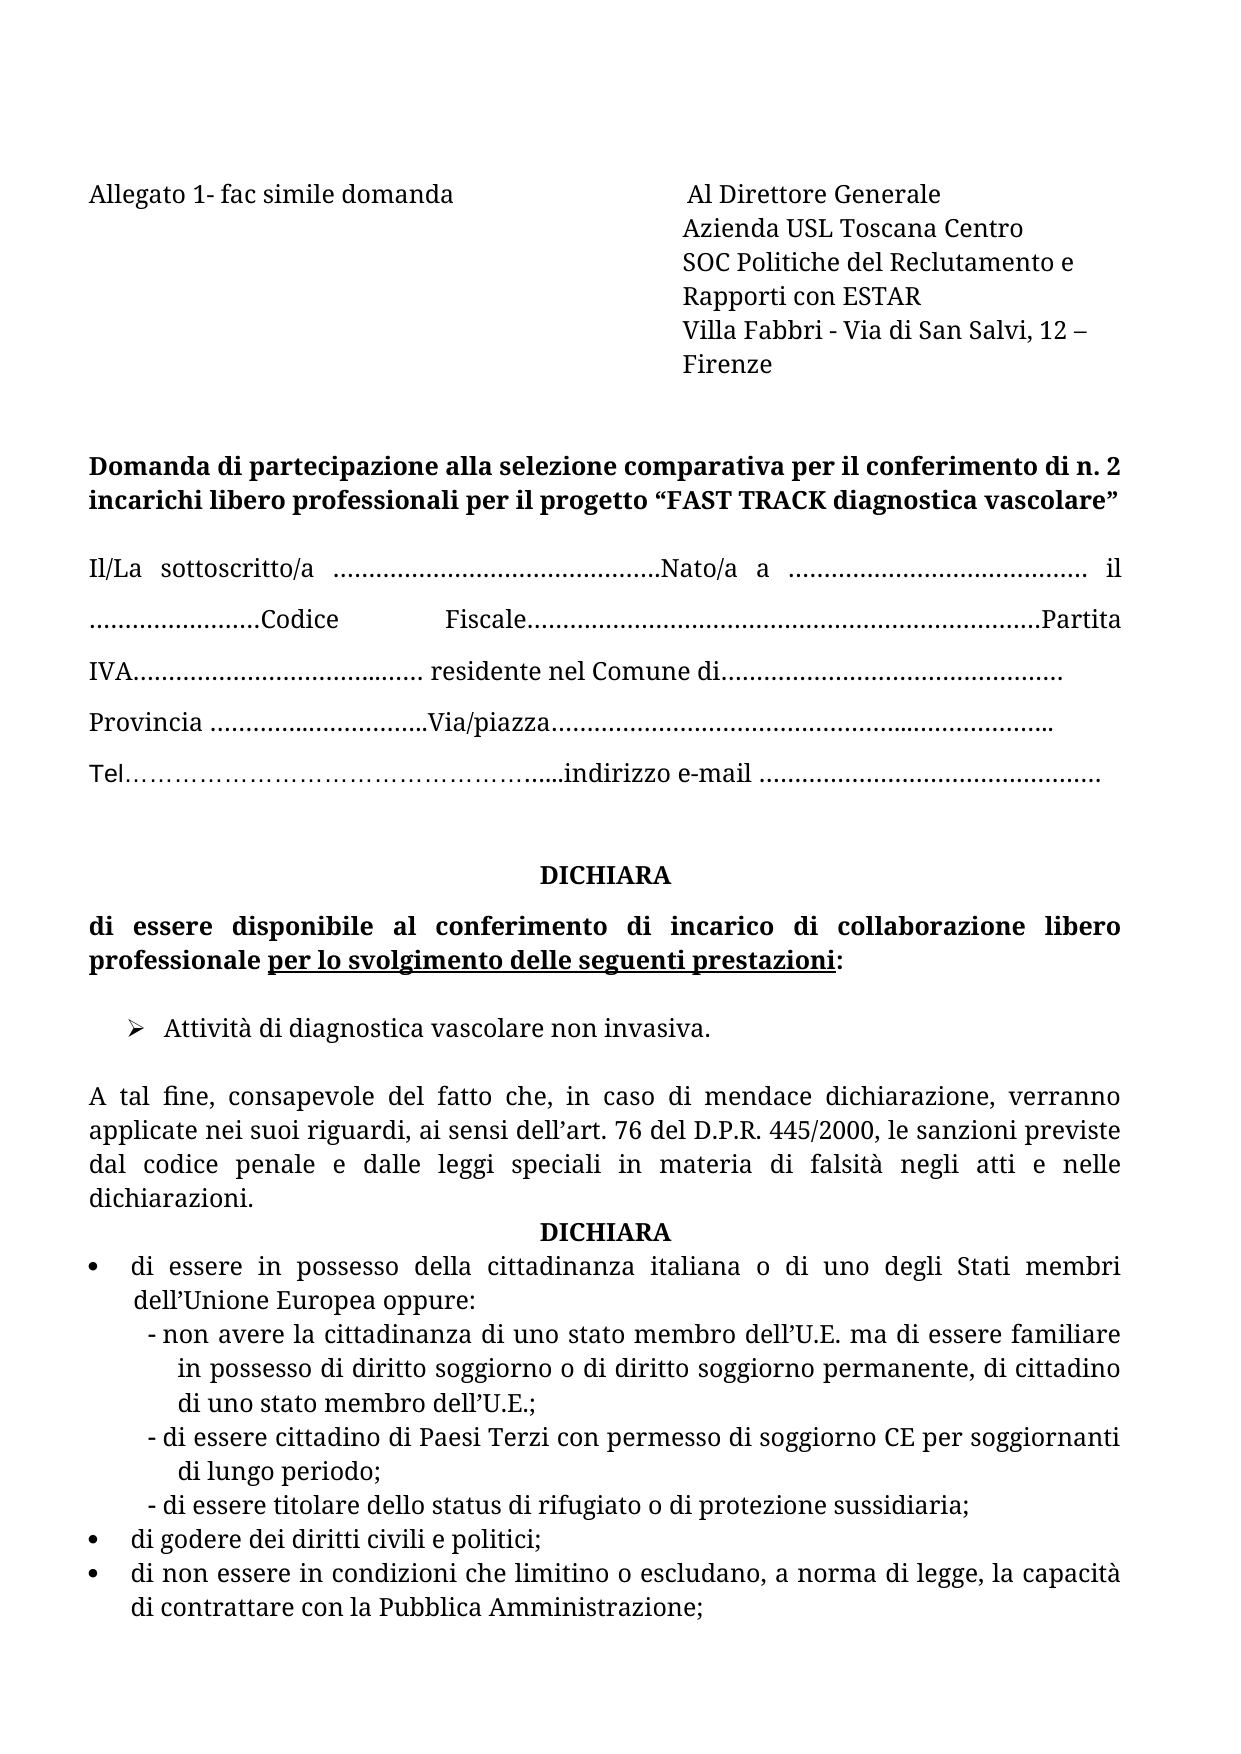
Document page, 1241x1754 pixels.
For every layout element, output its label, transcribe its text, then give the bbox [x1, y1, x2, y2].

list Attività di diagnostica vascolare non invasiva. [126, 1011, 1122, 1044]
text A tal fine, consapevole del fatto che, in caso di mendace dichiarazione, verranno applicate nei suoi riguardi, ai sensi dell’art. 76 del D.P.R. 445/2000, le sanzioni previste dal codice penale e dalle leggi speciali in materia di falsità negli atti e nelle dichiarazioni. [89, 1079, 1122, 1215]
text Villa Fabbri - Via di San Salvi, 12 – Firenze [682, 313, 1122, 381]
text di essere disponibile al conferimento di incarico di collaborazione libero professionale per lo svolgimento delle seguenti prestazioni: [89, 908, 1122, 976]
text DICHIARA [89, 857, 1122, 891]
text DICHIARA [89, 1215, 1122, 1249]
text Provincia …………..……………..Via/piazza…………………………………………...……………….. [89, 704, 1122, 738]
text Tel……………………………………………...indirizzo e-mail ………………………………………… [89, 755, 1122, 789]
text Allegato 1- fac simile domanda Al Direttore Generale [89, 176, 1122, 210]
text Domanda di partecipazione alla selezione comparativa per il conferimento di n. 2 incarichi libero professionali per il progetto “FAST TRACK diagnostica vascolare” [89, 449, 1122, 517]
list non avere la cittadinanza di uno stato membro dell’U.E. ma di essere familiare in possesso di diritto soggiorno o di diritto soggiorno permanente, di cittadino di uno stato membro dell’U.E.; [148, 1317, 1122, 1419]
list di essere titolare dello status di rifugiato o di protezione sussidiaria; [148, 1487, 1122, 1521]
list di essere in possesso della cittadinanza italiana o di uno degli Stati membri dell’Unione Europea oppure: [89, 1249, 1122, 1317]
text SOC Politiche del Reclutamento e Rapporti con ESTAR [682, 244, 1122, 313]
text Il/La sottoscritto/a ……………………………………….Nato/a a …………………………………… il ……………………Codice Fiscale………………………………………………………………Partita IVA……………………………..…… residente nel Comune di………………………………………… [89, 551, 1122, 687]
text Azienda USL Toscana Centro [682, 210, 1122, 244]
list di non essere in condizioni che limitino o escludano, a norma di legge, la capacità di contrattare con la Pubblica Amministrazione; [89, 1556, 1122, 1624]
list di essere cittadino di Paesi Terzi con permesso di soggiorno CE per soggiornanti di lungo periodo; [148, 1419, 1122, 1487]
list di godere dei diritti civili e politici; [89, 1521, 1122, 1556]
